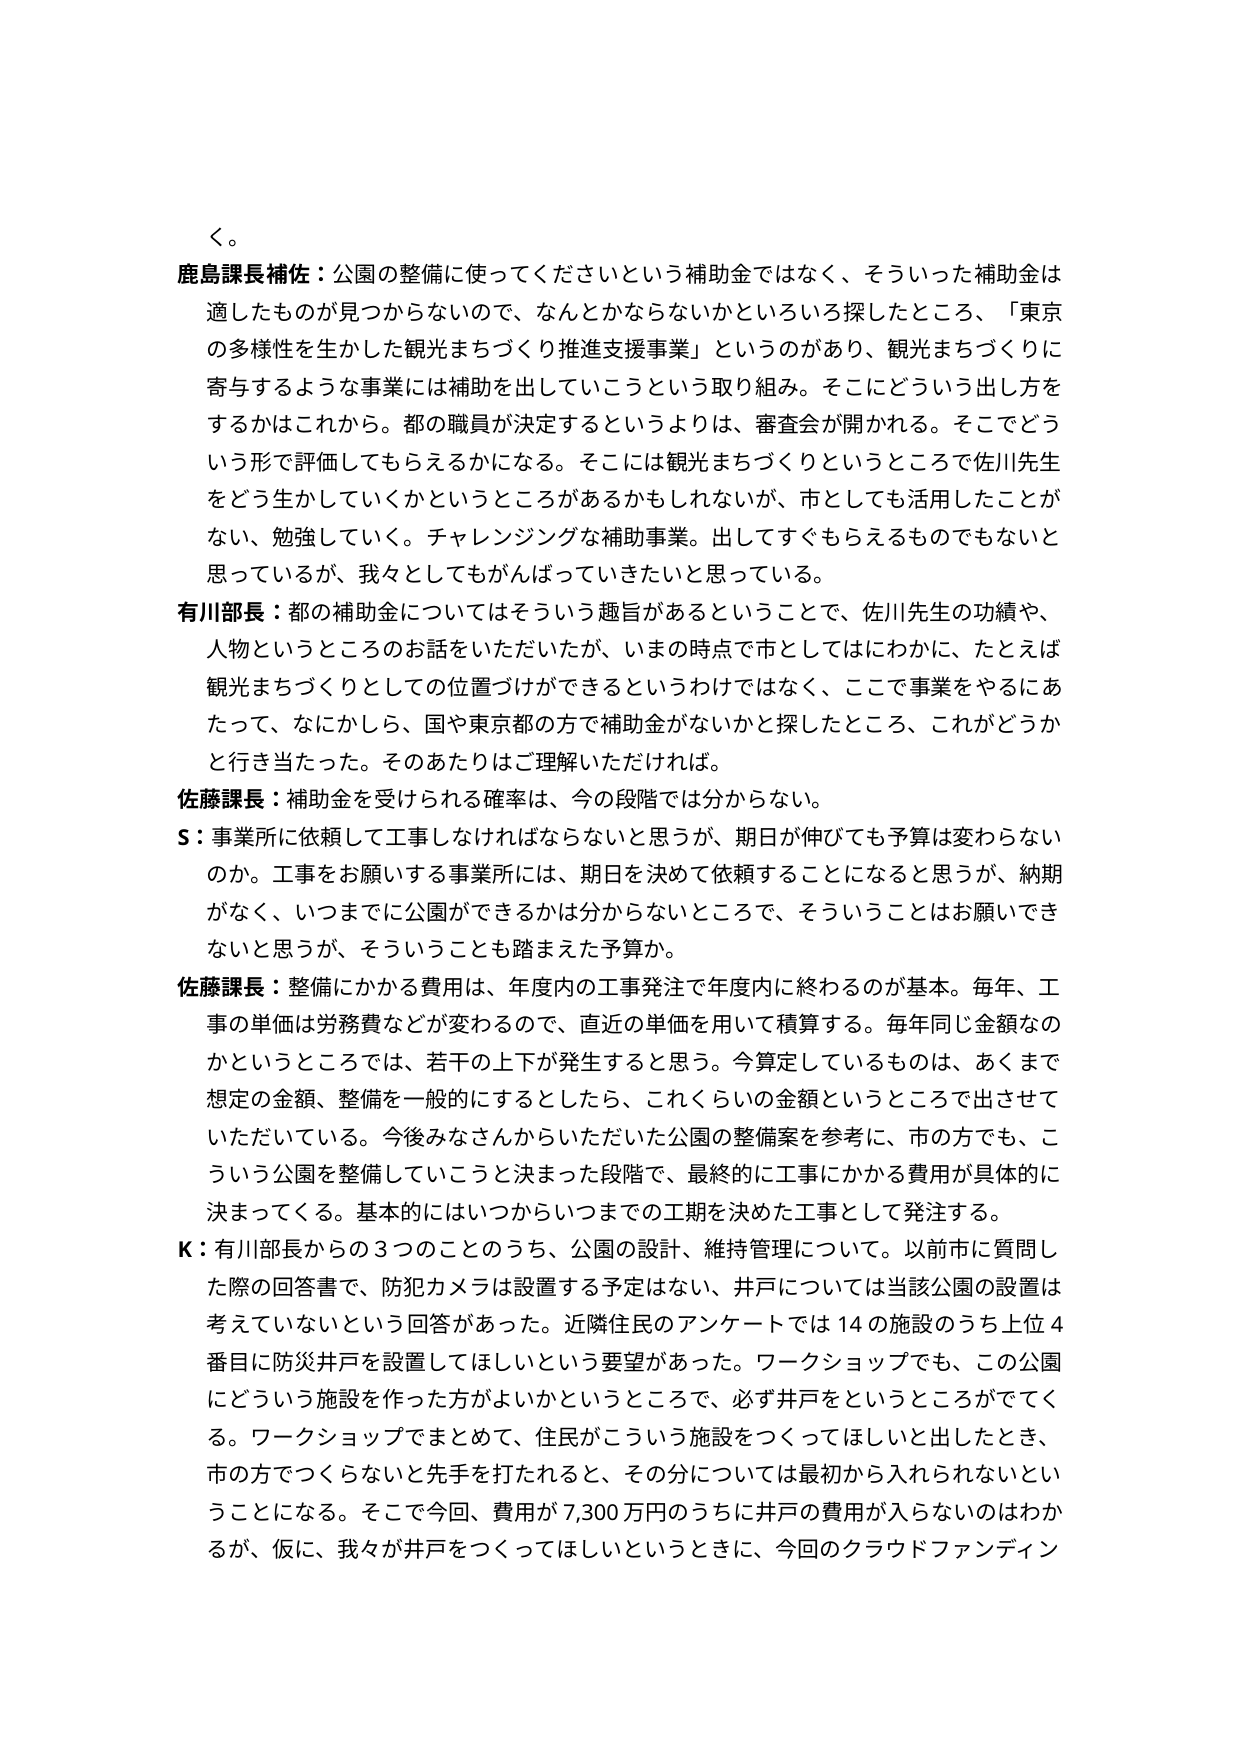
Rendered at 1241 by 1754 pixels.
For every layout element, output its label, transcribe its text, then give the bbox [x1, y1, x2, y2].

text 鹿島課長補佐：公園の整備に使ってくださいという補助金ではなく、そういった補助金は適したものが見つからないので、なんとかならないかといろいろ探したところ、「東京の多様性を生かした観光まちづくり推進支援事業」というのがあり、観光まちづくりに寄与するような事業には補助を出していこうという取り組み。そこにどういう出し方をするかはこれから。都の職員が決定するというよりは、審査会が開かれる。そこでどういう形で評価してもらえるかになる。そこには観光まちづくりというところで佐川先生をどう生かしていくかというところがあるかもしれないが、市としても活用したことがない、勉強していく。チャレンジングな補助事業。出してすぐもらえるものでもないと思っているが、我々としてもがんばっていきたいと思っている。 [177, 254, 1063, 592]
text S：事業所に依頼して工事しなければならないと思うが、期日が伸びても予算は変わらないのか。工事をお願いする事業所には、期日を決めて依頼することになると思うが、納期がなく、いつまでに公園ができるかは分からないところで、そういうことはお願いできないと思うが、そういうことも踏まえた予算か。 [177, 817, 1063, 967]
text 佐藤課長：補助金を受けられる確率は、今の段階では分からない。 [177, 779, 1063, 817]
text 有川部長：都の補助金についてはそういう趣旨があるということで、佐川先生の功績や、人物というところのお話をいただいたが、いまの時点で市としてはにわかに、たとえば観光まちづくりとしての位置づけができるというわけではなく、ここで事業をやるにあたって、なにかしら、国や東京都の方で補助金がないかと探したところ、これがどうかと行き当たった。そのあたりはご理解いただければ。 [177, 592, 1063, 779]
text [177, 1229, 1063, 1567]
text 佐藤課長：整備にかかる費用は、年度内の工事発注で年度内に終わるのが基本。毎年、工事の単価は労務費などが変わるので、直近の単価を用いて積算する。毎年同じ金額なのかというところでは、若干の上下が発生すると思う。今算定しているものは、あくまで想定の金額、整備を一般的にするとしたら、これくらいの金額というところで出させていただいている。今後みなさんからいただいた公園の整備案を参考に、市の方でも、こういう公園を整備していこうと決まった段階で、最終的に工事にかかる費用が具体的に決まってくる。基本的にはいつからいつまでの工期を決めた工事として発注する。 [177, 967, 1063, 1229]
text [177, 217, 1063, 254]
